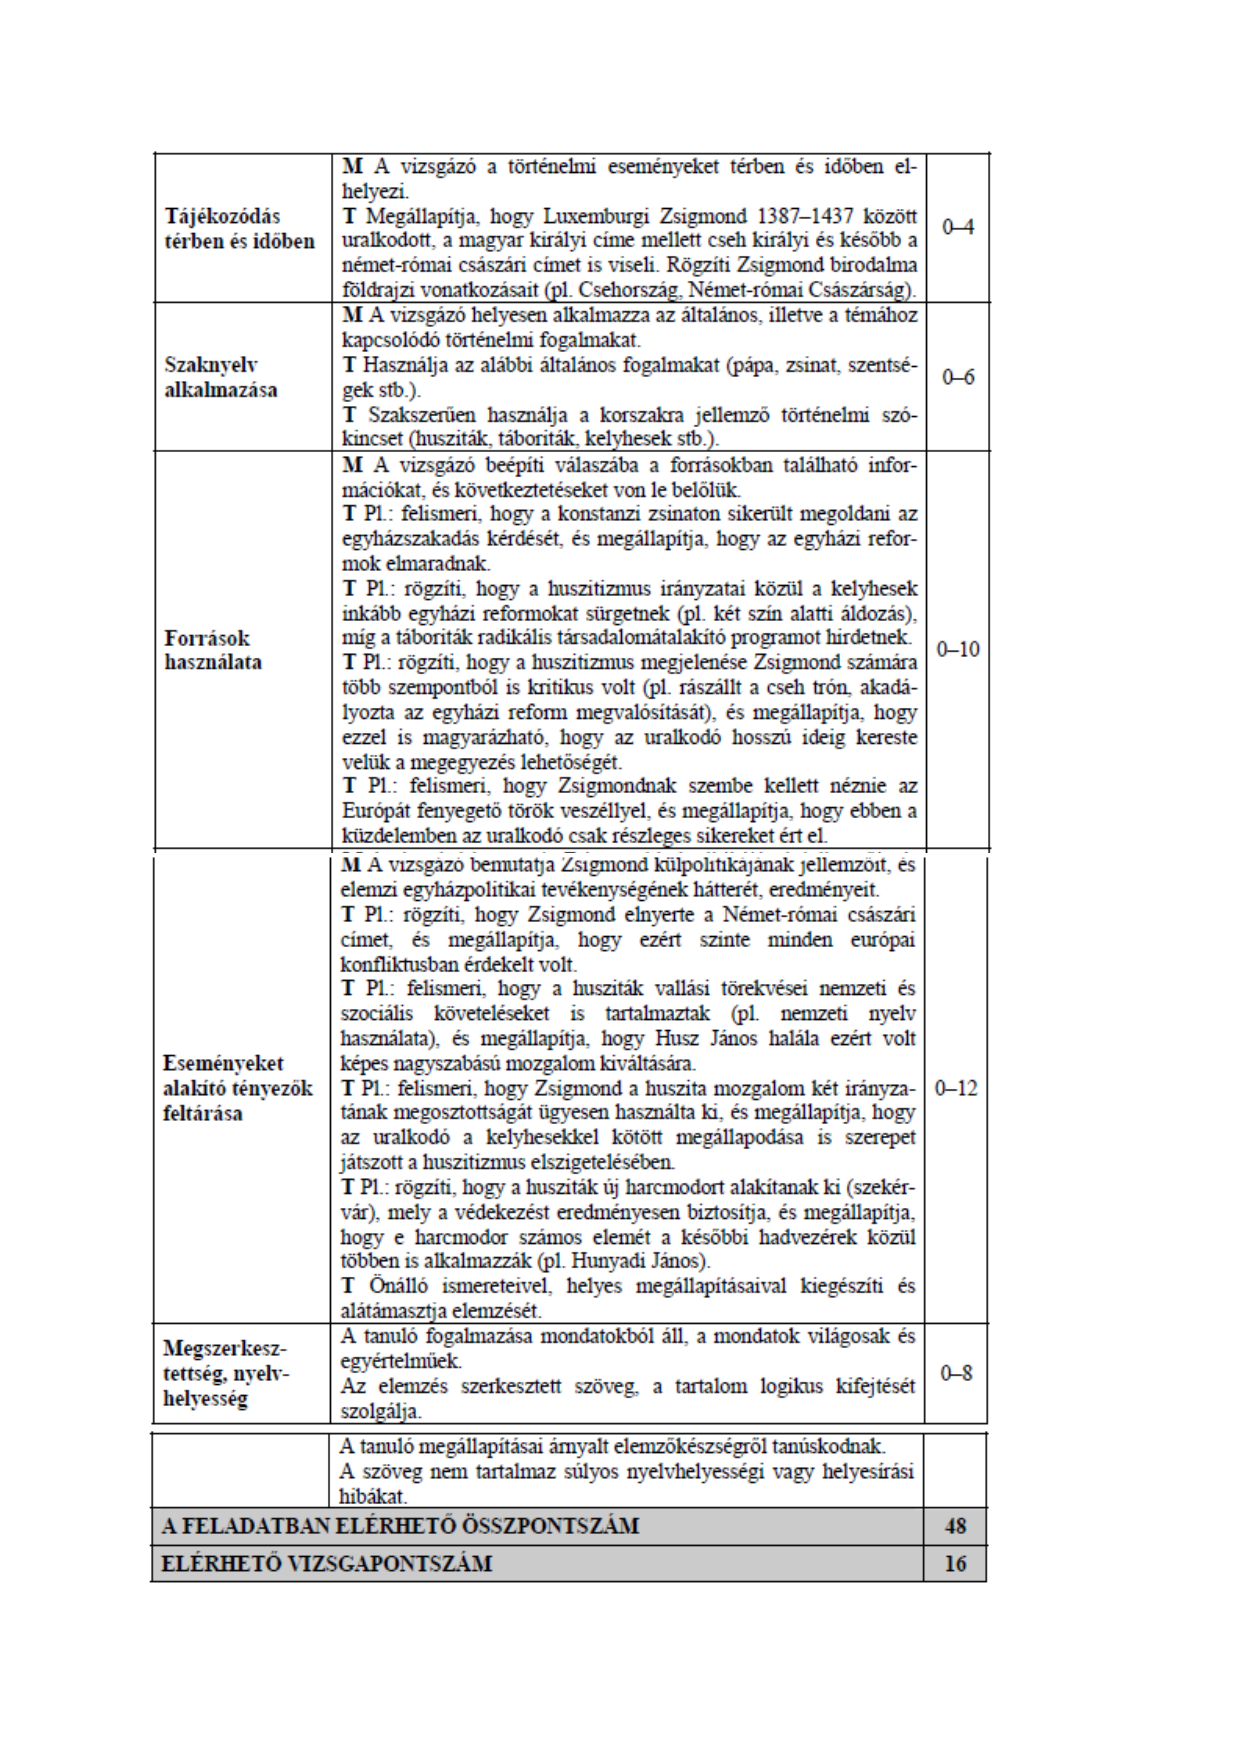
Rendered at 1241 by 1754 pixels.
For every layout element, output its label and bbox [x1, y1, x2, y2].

picture [147, 147, 998, 1589]
